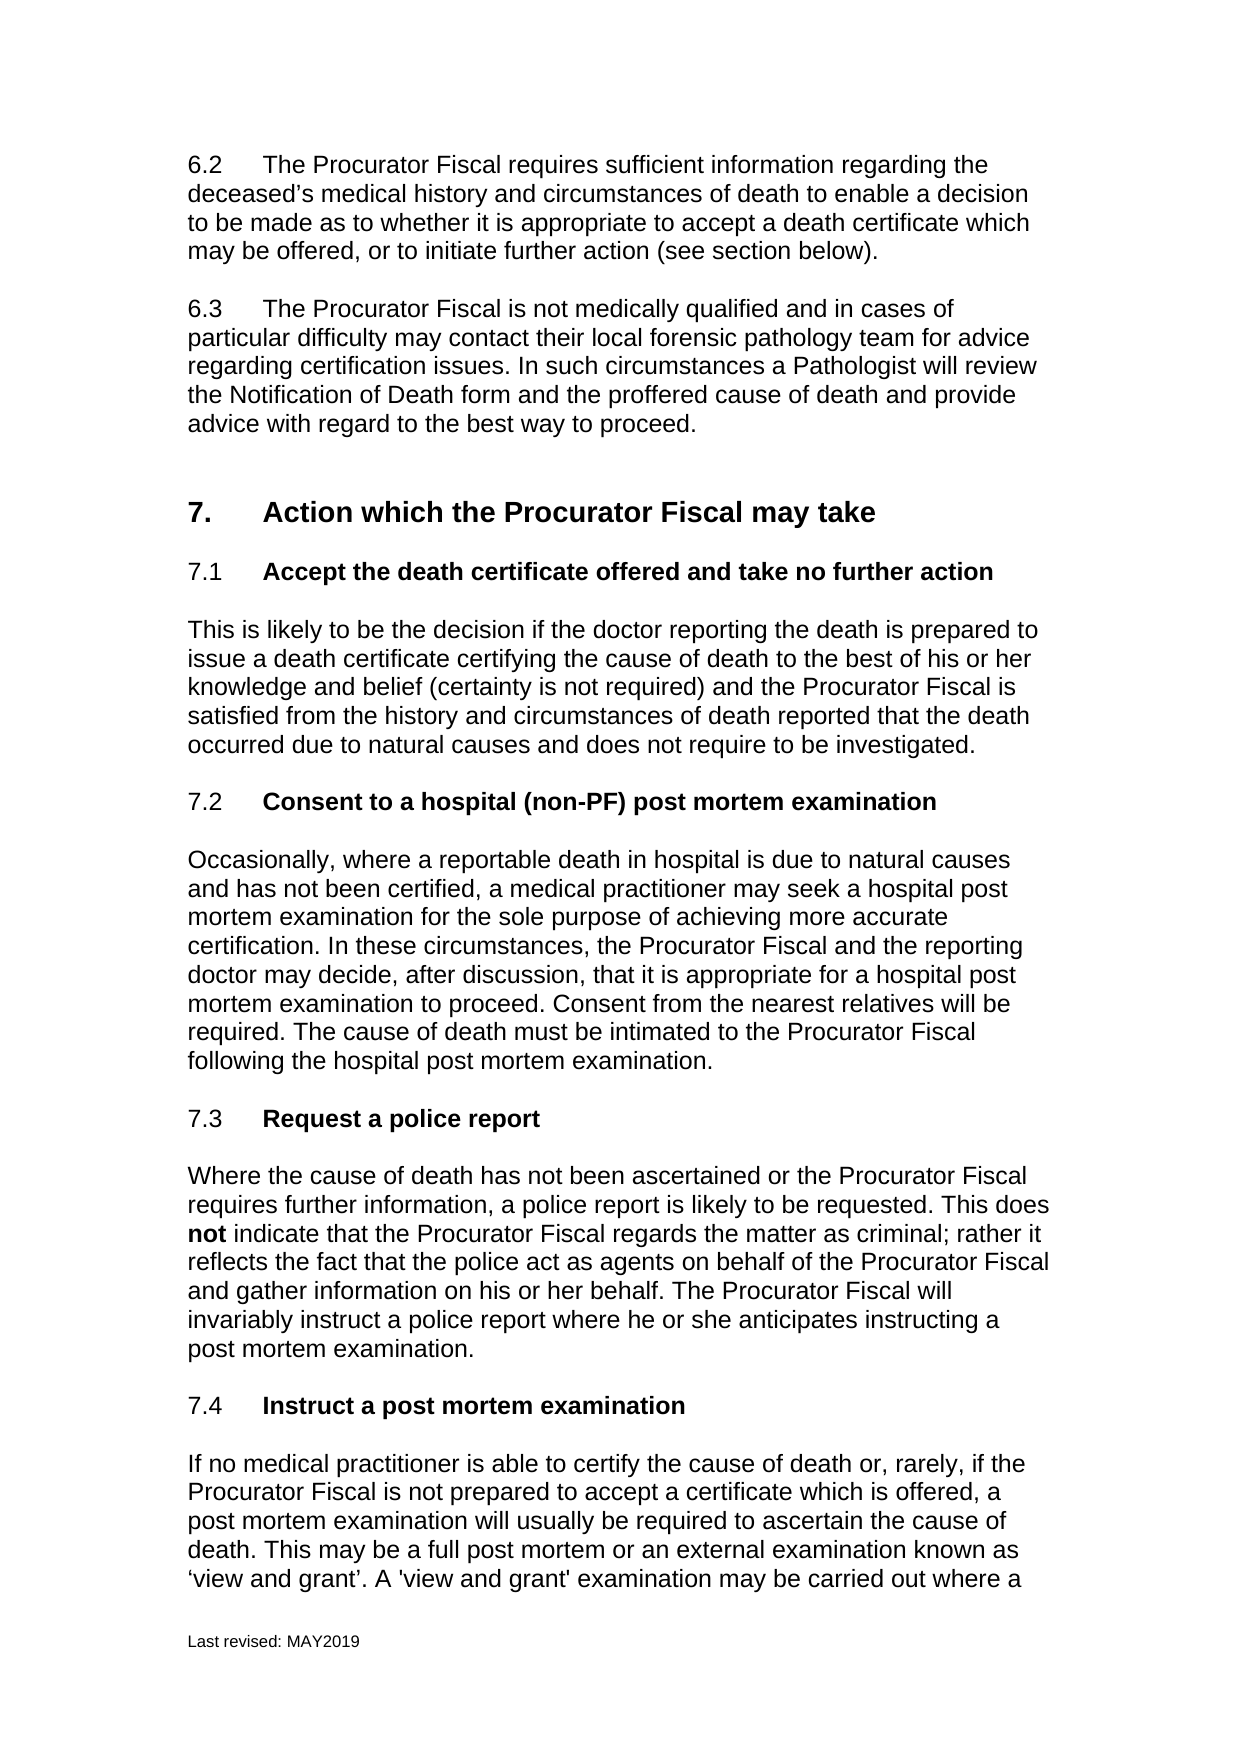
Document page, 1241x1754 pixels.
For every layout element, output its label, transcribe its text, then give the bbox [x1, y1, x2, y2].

text 7. Action which the Procurator Fiscal may take [187, 495, 1053, 528]
text 7.4 Instruct a post mortem examination [187, 1391, 1053, 1420]
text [187, 1448, 1053, 1592]
text Occasionally, where a reportable death in hospital is due to natural causes and has not been certified, a medical practitioner may seek a hospital post mortem examination for the sole purpose of achieving more accurate certification. In these circumstances, the Procurator Fiscal and the reporting doctor may decide, after discussion, that it is appropriate for a hospital post mortem examination to proceed. Consent from the nearest relatives will be required. The cause of death must be intimated to the Procurator Fiscal following the hospital post mortem examination. [187, 845, 1053, 1075]
subtitle 7.3 Request a police report [187, 1103, 1053, 1132]
text 6.3 The Procurator Fiscal is not medically qualified and in cases of particular difficulty may contact their local forensic pathology team for advice regarding certification issues. In such circumstances a Pathologist will review the Notification of Death form and the proffered cause of death and provide advice with regard to the best way to proceed. [187, 294, 1053, 437]
subtitle Where the cause of death has not been ascertained or the Procurator Fiscal requires further information, a police report is likely to be requested. This does not indicate that the Procurator Fiscal regards the matter as criminal; rather it reflects the fact that the police act as agents on behalf of the Procurator Fiscal and gather information on his or her behalf. The Procurator Fiscal will invariably instruct a police report where he or she anticipates instructing a post mortem examination. [187, 1161, 1053, 1362]
text 6.2 The Procurator Fiscal requires sufficient information regarding the deceased’s medical history and circumstances of death to enable a decision to be made as to whether it is appropriate to accept a death certificate which may be offered, or to initiate further action (see section below). [187, 150, 1053, 265]
text This is likely to be the decision if the doctor reporting the death is prepared to issue a death certificate certifying the cause of death to the best of his or her knowledge and belief (certainty is not required) and the Procurator Fiscal is satisfied from the history and circumstances of death reported that the death occurred due to natural causes and does not require to be investigated. [187, 615, 1053, 758]
text 7.1 Accept the death certificate offered and take no further action [187, 557, 1053, 586]
text 7.2 Consent to a hospital (non-PF) post mortem examination [187, 787, 1053, 816]
